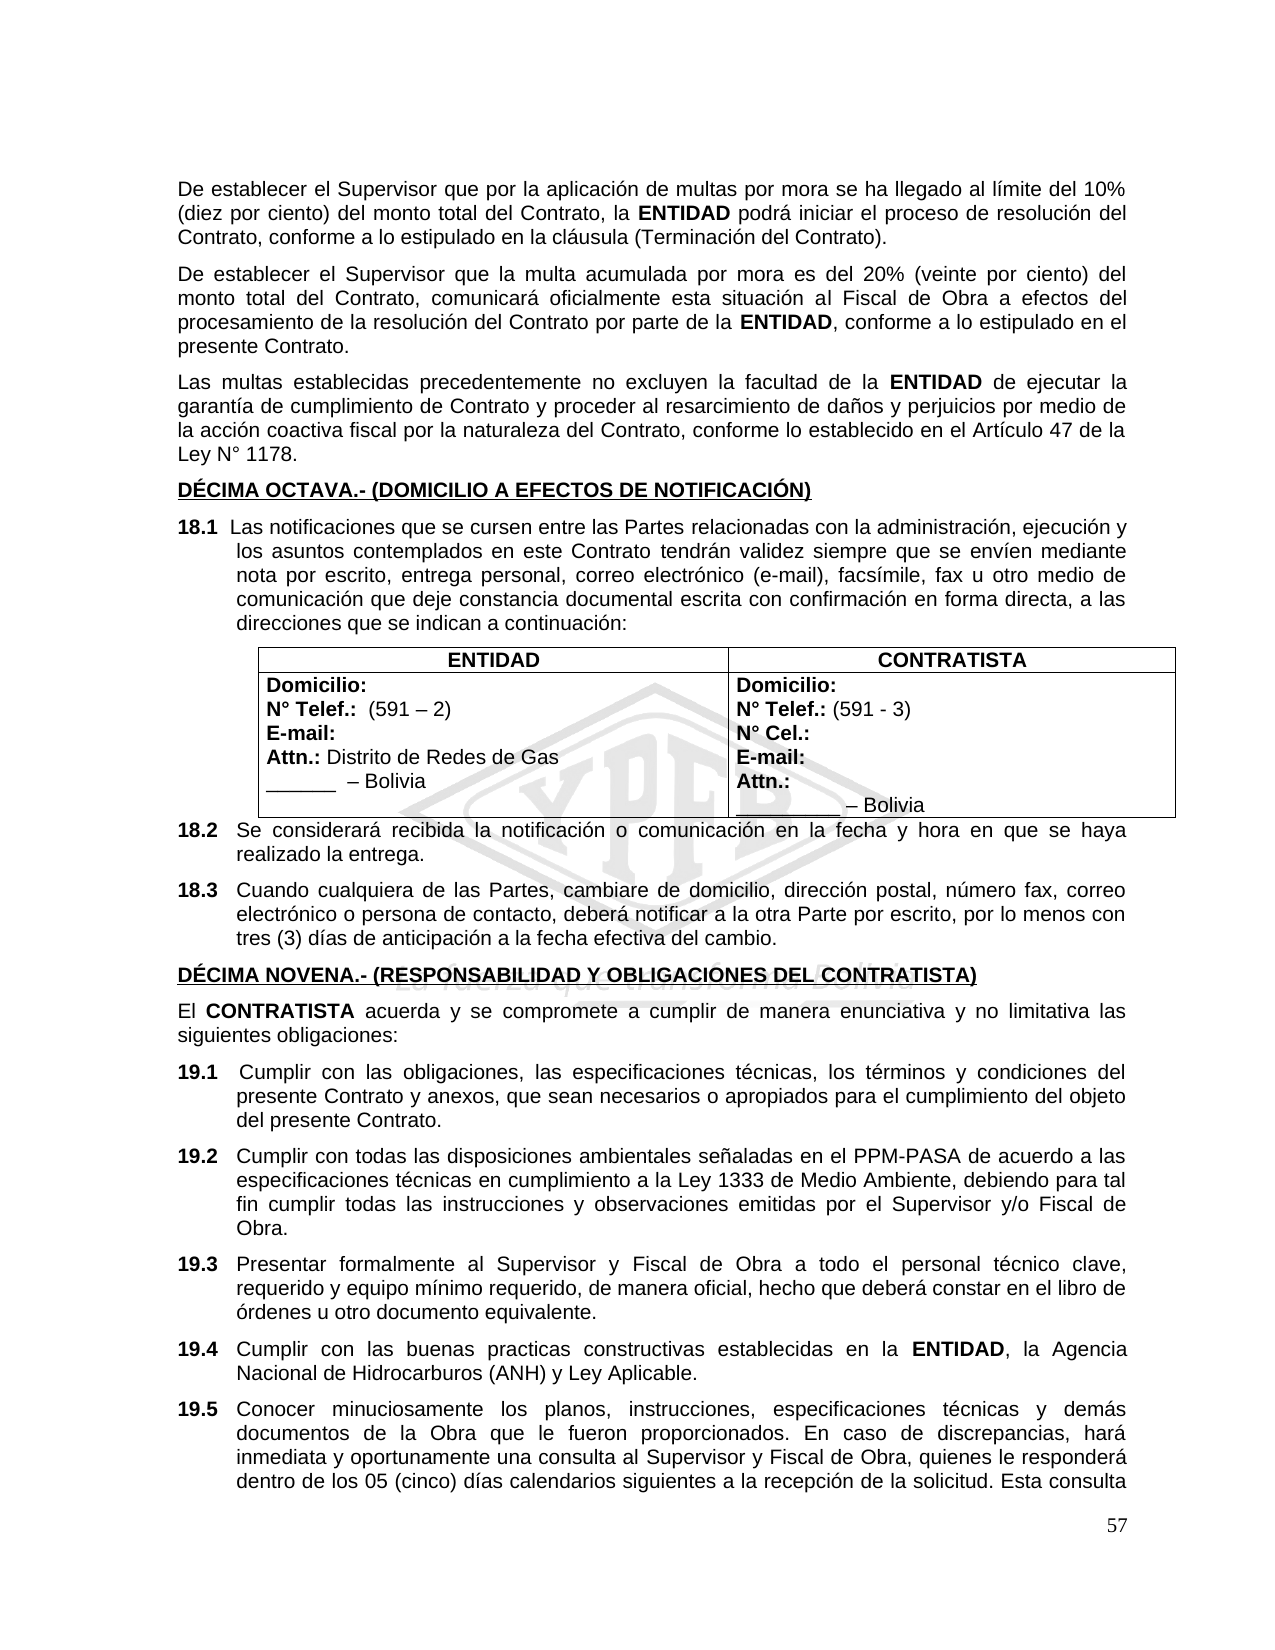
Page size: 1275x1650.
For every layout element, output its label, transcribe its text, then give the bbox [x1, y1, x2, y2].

text Las multas establecidas precedentemente no excluyen la facultad de la ENTIDAD de ejecutar la garantía de cumplimiento de Contrato y proceder al resarcimiento de daños y perjuicios por medio de la acción coactiva fiscal por la naturaleza del Contrato, conforme lo establecido en el Artículo 47 de la Ley N° 1178. [177, 370, 1127, 466]
table_cell Domicilio: N° Telef.: (591 - 3) N° Cel.: E-mail: Attn.: _________ – Bolivia [729, 673, 1175, 817]
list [177, 1397, 1127, 1493]
list Cumplir con todas las disposiciones ambientales señaladas en el PPM-PASA de acuerdo a las especificaciones técnicas en cumplimiento a la Ley 1333 de Medio Ambiente, debiendo para tal fin cumplir todas las instrucciones y observaciones emitidas por el Supervisor y/o Fiscal de Obra. [177, 1144, 1127, 1240]
text 18.2 Se considerará recibida la notificación o comunicación en la fecha y hora en que se haya realizado la entrega. [177, 818, 1127, 866]
text De establecer el Supervisor que por la aplicación de multas por mora se ha llegado al límite del 10% (diez por ciento) del monto total del Contrato, la ENTIDAD podrá iniciar el proceso de resolución del Contrato, conforme a lo estipulado en la cláusula (Terminación del Contrato). [177, 177, 1127, 249]
text DÉCIMA NOVENA.- (RESPONSABILIDAD Y OBLIGACIONES DEL CONTRATISTA) [177, 963, 1127, 987]
text 18.3 Cuando cualquiera de las Partes, cambiare de domicilio, dirección postal, número fax, correo electrónico o persona de contacto, deberá notificar a la otra Parte por escrito, por lo menos con tres (3) días de anticipación a la fecha efectiva del cambio. [177, 878, 1127, 950]
text DÉCIMA OCTAVA.- (DOMICILIO A EFECTOS DE NOTIFICACIÓN) [177, 478, 1127, 502]
table_header ENTIDAD [259, 648, 728, 672]
text 19.1 Cumplir con las obligaciones, las especificaciones técnicas, los términos y condiciones del presente Contrato y anexos, que sean necesarios o apropiados para el cumplimiento del objeto del presente Contrato. [177, 1059, 1127, 1131]
table_header CONTRATISTA [729, 648, 1175, 672]
list Cumplir con las buenas practicas constructivas establecidas en la ENTIDAD, la Agencia Nacional de Hidrocarburos (ANH) y Ley Aplicable. [177, 1337, 1127, 1384]
table_cell Domicilio: N° Telef.: (591 – 2) E-mail: Attn.: Distrito de Redes de Gas ______ – Bolivia [259, 673, 728, 817]
list 18.1 Las notificaciones que se cursen entre las Partes relacionadas con la administración, ejecución y los asuntos contemplados en este Contrato tendrán validez siempre que se envíen mediante nota por escrito, entrega personal, correo electrónico (e-mail), facsímile, fax u otro medio de comunicación que deje constancia documental escrita con confirmación en forma directa, a las direcciones que se indican a continuación: [177, 515, 1127, 634]
list Presentar formalmente al Supervisor y Fiscal de Obra a todo el personal técnico clave, requerido y equipo mínimo requerido, de manera oficial, hecho que deberá constar en el libro de órdenes u otro documento equivalente. [177, 1252, 1127, 1324]
text De establecer el Supervisor que la multa acumulada por mora es del 20% (veinte por ciento) del monto total del Contrato, comunicará oficialmente esta situación al Fiscal de Obra a efectos del procesamiento de la resolución del Contrato por parte de la ENTIDAD, conforme a lo estipulado en el presente Contrato. [177, 262, 1127, 357]
text El CONTRATISTA acuerda y se compromete a cumplir de manera enunciativa y no limitativa las siguientes obligaciones: [177, 999, 1127, 1047]
